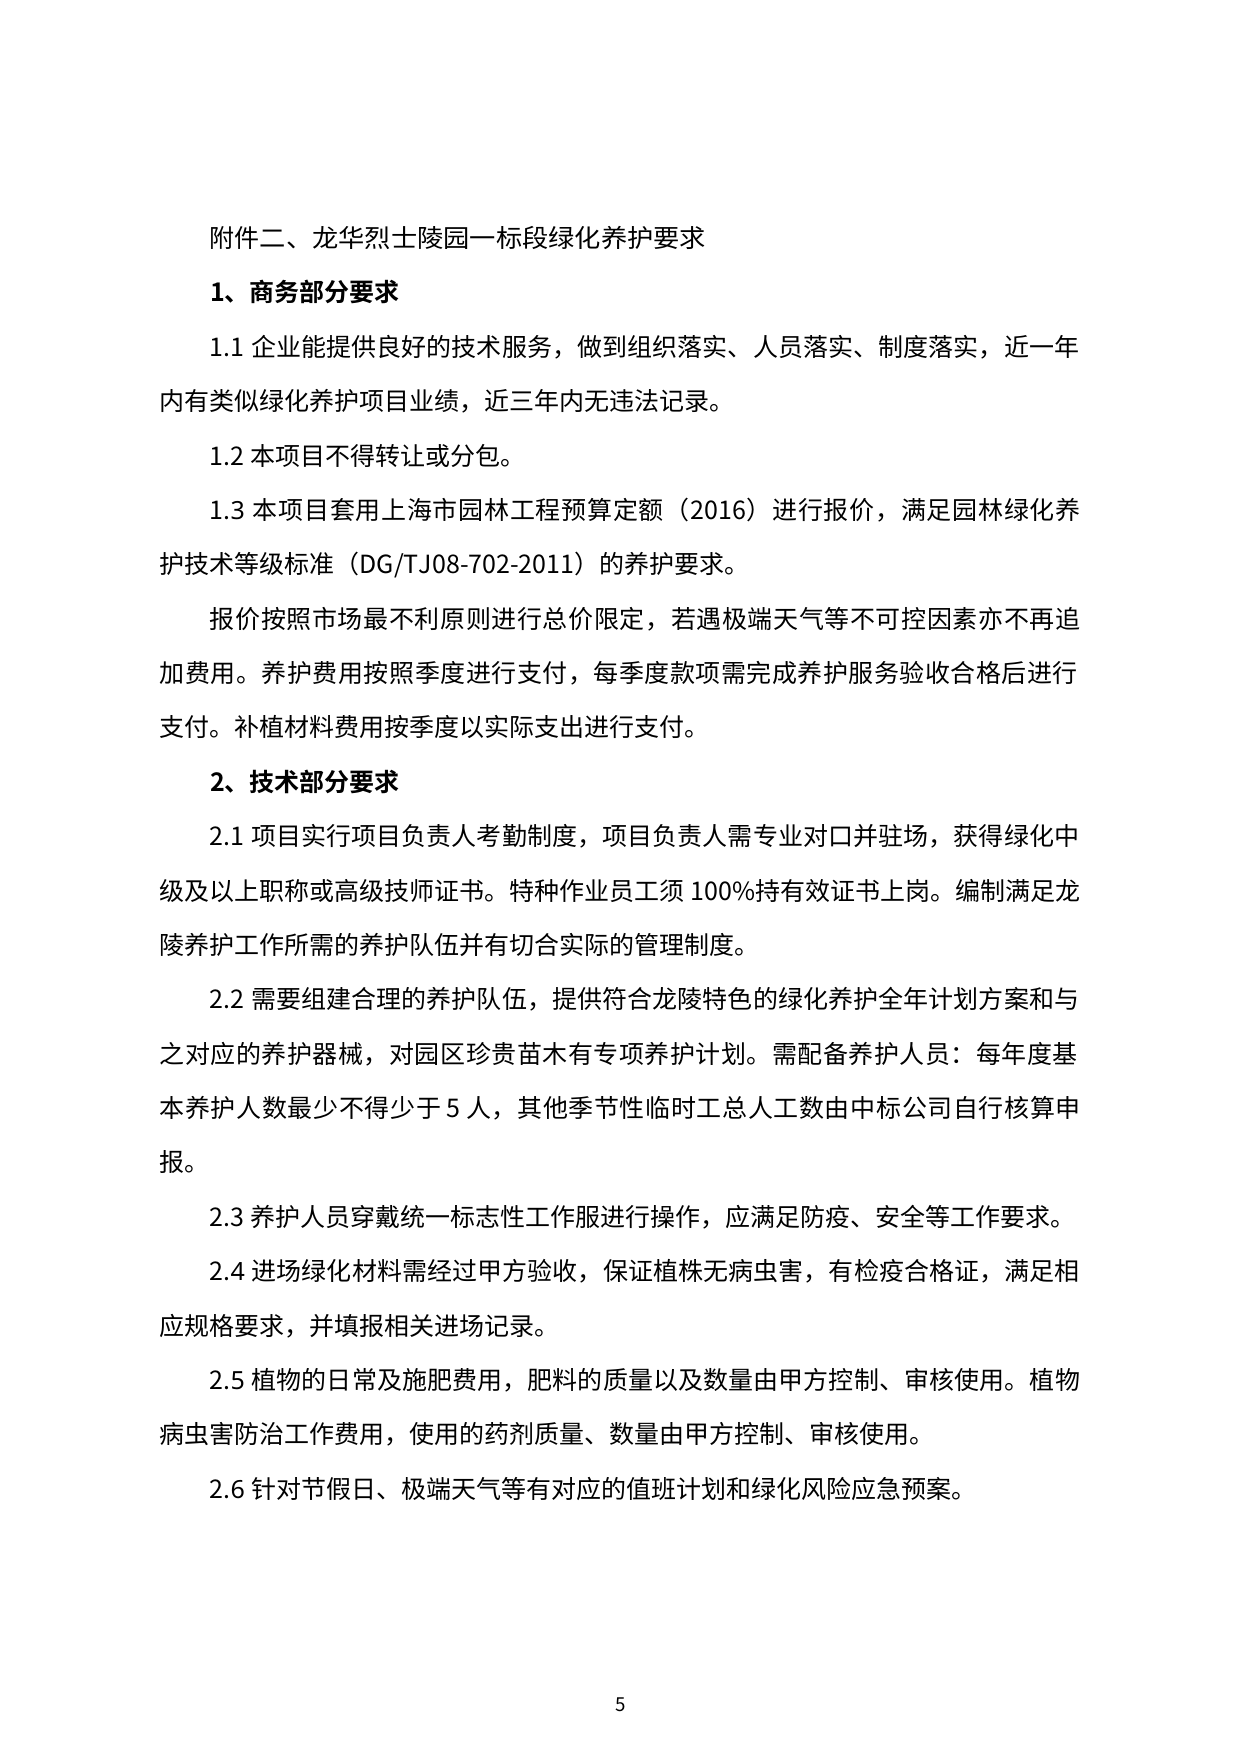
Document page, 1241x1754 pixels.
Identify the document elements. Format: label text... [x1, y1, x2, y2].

text 2.4 进场绿化材料需经过甲方验收，保证植株无病虫害，有检疫合格证，满足相应规格要求，并填报相关进场记录。 [159, 1252, 1081, 1342]
text 2、技术部分要求 [159, 762, 1081, 798]
text 2.3 养护人员穿戴统一标志性工作服进行操作，应满足防疫、安全等工作要求。 [159, 1197, 1081, 1233]
text 2.1 项目实行项目负责人考勤制度，项目负责人需专业对口并驻场，获得绿化中级及以上职称或高级技师证书。特种作业员工须100%持有效证书上岗。编制满足龙陵养护工作所需的养护队伍并有切合实际的管理制度。 [159, 817, 1081, 962]
text 2.2 需要组建合理的养护队伍，提供符合龙陵特色的绿化养护全年计划方案和与之对应的养护器械，对园区珍贵苗木有专项养护计划。需配备养护人员：每年度基本养护人数最少不得少于5人，其他季节性临时工总人工数由中标公司自行核算申报。 [159, 980, 1081, 1179]
text 1.3 本项目套用上海市园林工程预算定额（2016）进行报价，满足园林绿化养护技术等级标准（DG/TJ08-702-2011）的养护要求。 [159, 490, 1081, 581]
text 1.2 本项目不得转让或分包。 [159, 436, 1081, 472]
text 2.6 针对节假日、极端天气等有对应的值班计划和绿化风险应急预案。 [159, 1469, 1081, 1505]
text 1.1 企业能提供良好的技术服务，做到组织落实、人员落实、制度落实，近一年内有类似绿化养护项目业绩，近三年内无违法记录。 [159, 327, 1081, 418]
text 2.5 植物的日常及施肥费用，肥料的质量以及数量由甲方控制、审核使用。植物病虫害防治工作费用，使用的药剂质量、数量由甲方控制、审核使用。 [159, 1360, 1081, 1451]
text 1、商务部分要求 [159, 273, 1081, 309]
text 附件二、龙华烈士陵园一标段绿化养护要求 [159, 218, 1081, 255]
text 报价按照市场最不利原则进行总价限定，若遇极端天气等不可控因素亦不再追加费用。养护费用按照季度进行支付，每季度款项需完成养护服务验收合格后进行支付。补植材料费用按季度以实际支出进行支付。 [159, 599, 1081, 744]
